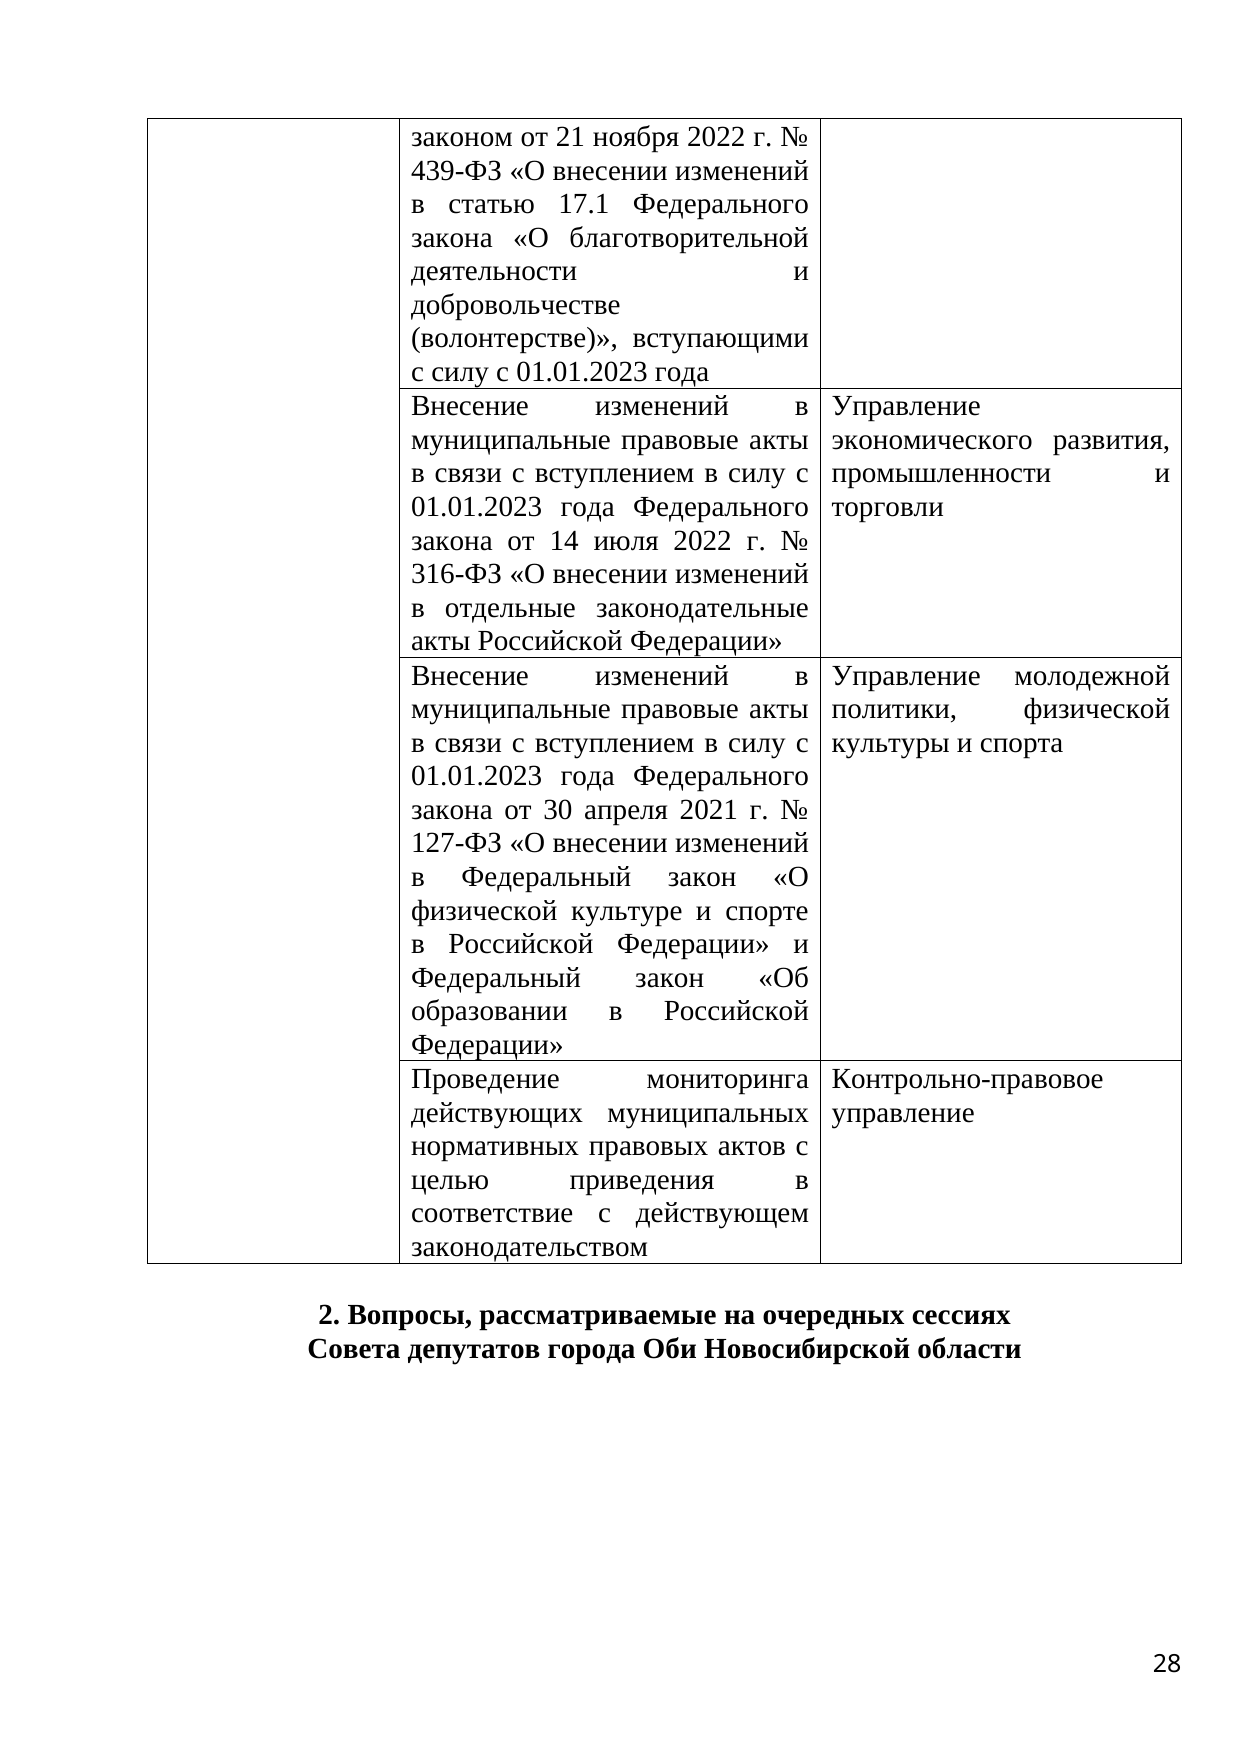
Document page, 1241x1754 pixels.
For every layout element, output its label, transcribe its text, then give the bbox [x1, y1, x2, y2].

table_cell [400, 119, 820, 387]
text Совета депутатов города Оби Новосибирской области [148, 1331, 1181, 1364]
table_cell Контрольно-правовое управление [821, 1061, 1181, 1263]
table_cell Внесение изменений в муниципальные правовые акты в связи с вступлением в силу с 01.01.2023 года Федерального закона от 14 июля 2022 г. № 316-ФЗ «О внесении изменений в отдельные законодательные акты Российской Федерации» [400, 389, 820, 657]
table_cell Проведение мониторинга действующих муниципальных нормативных правовых актов с целью приведения в соответствие с действующем законодательством [400, 1061, 820, 1263]
table_cell Внесение изменений в муниципальные правовые акты в связи с вступлением в силу с 01.01.2023 года Федерального закона от 30 апреля 2021 г. № 127-ФЗ «О внесении изменений в Федеральный закон «О физической культуре и спорте в Российской Федерации» и Федеральный закон «Об образовании в Российской Федерации» [400, 658, 820, 1060]
table_cell Управление молодежной политики, физической культуры и спорта [821, 658, 1181, 1060]
table_cell Управление экономического развития, промышленности и торговли [821, 389, 1181, 657]
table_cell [821, 119, 1181, 387]
text 2. Вопросы, рассматриваемые на очередных сессиях [148, 1297, 1181, 1331]
